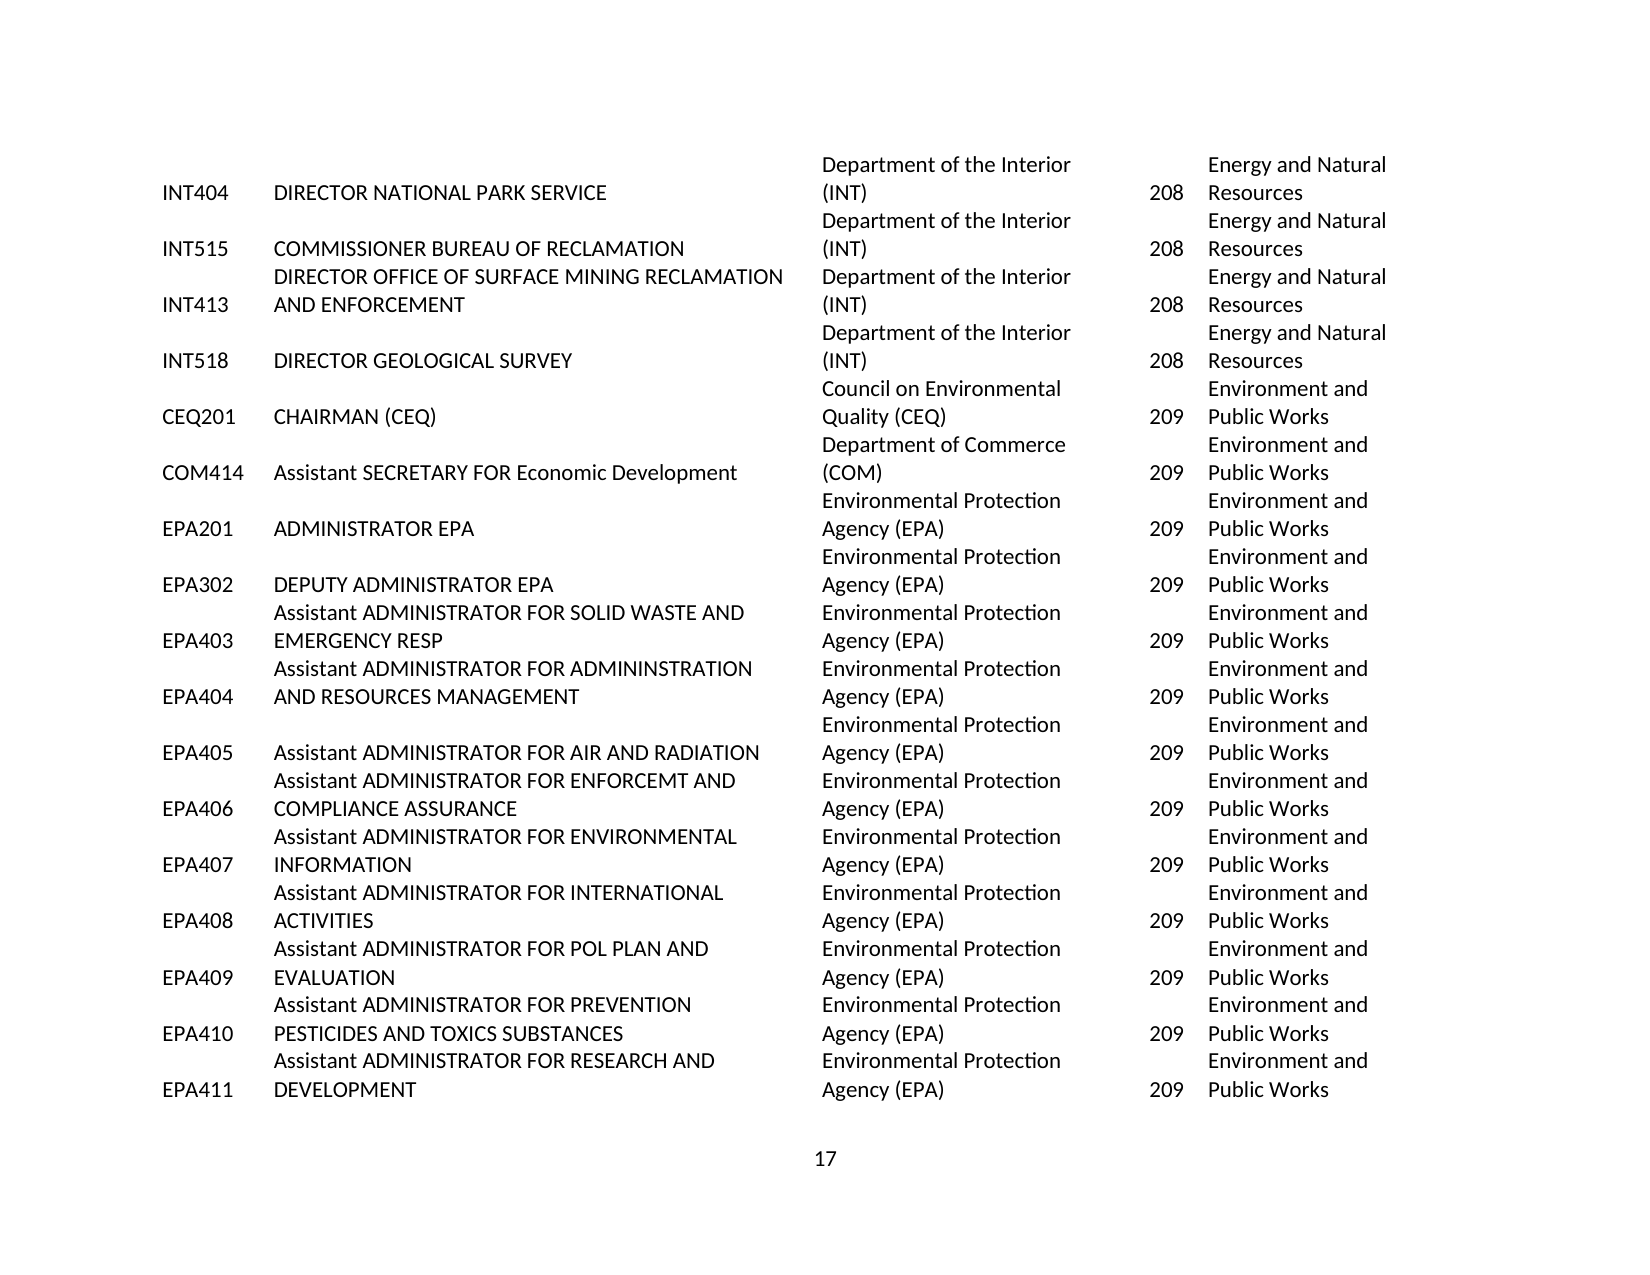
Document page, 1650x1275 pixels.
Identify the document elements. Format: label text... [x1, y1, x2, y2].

table_cell Environment and Public Works [1196, 823, 1419, 878]
table_cell EPA405 [150, 710, 261, 766]
table_cell COM414 [150, 430, 261, 486]
table_cell 209 [1098, 879, 1196, 934]
table_cell Environment and Public Works [1196, 766, 1419, 822]
table_cell 209 [1098, 598, 1196, 654]
table_cell 209 [1098, 710, 1196, 766]
table_cell DIRECTOR GEOLOGICAL SURVEY [261, 318, 810, 374]
table_cell 209 [1098, 486, 1196, 542]
table_cell Assistant ADMINISTRATOR FOR POL PLAN AND EVALUATION [261, 935, 810, 991]
table_cell Council on Environmental Quality (CEQ) [810, 374, 1098, 430]
table_cell Environment and Public Works [1196, 486, 1419, 542]
table_cell Department of Commerce (COM) [810, 430, 1098, 486]
table_cell Department of the Interior (INT) [810, 318, 1098, 374]
table_cell Environmental Protection Agency (EPA) [810, 879, 1098, 934]
table_cell 209 [1098, 991, 1196, 1047]
table_cell EPA409 [150, 935, 261, 991]
table_cell 208 [1098, 150, 1196, 206]
table_cell EPA403 [150, 598, 261, 654]
table_cell 209 [1098, 1047, 1196, 1103]
table_cell EPA201 [150, 486, 261, 542]
table_cell Environment and Public Works [1196, 598, 1419, 654]
table_cell Environment and Public Works [1196, 935, 1419, 991]
table_cell Assistant ADMINISTRATOR FOR PREVENTION PESTICIDES AND TOXICS SUBSTANCES [261, 991, 810, 1047]
table_cell Environment and Public Works [1196, 542, 1419, 598]
table_cell Environmental Protection Agency (EPA) [810, 654, 1098, 710]
table_cell Assistant ADMINISTRATOR FOR ENVIRONMENTAL INFORMATION [261, 823, 810, 878]
table_cell Assistant ADMINISTRATOR FOR SOLID WASTE AND EMERGENCY RESP [261, 598, 810, 654]
table_cell 209 [1098, 766, 1196, 822]
table_cell DIRECTOR NATIONAL PARK SERVICE [261, 150, 810, 206]
table_cell EPA410 [150, 991, 261, 1047]
table_cell Energy and Natural Resources [1196, 262, 1419, 318]
table_cell 208 [1098, 318, 1196, 374]
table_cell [1196, 1047, 1419, 1103]
table_cell EPA404 [150, 654, 261, 710]
table_cell Environmental Protection Agency (EPA) [810, 991, 1098, 1047]
table_cell DEPUTY ADMINISTRATOR EPA [261, 542, 810, 598]
table_cell INT518 [150, 318, 261, 374]
table_cell Environment and Public Works [1196, 654, 1419, 710]
table_cell INT515 [150, 206, 261, 262]
table_cell DIRECTOR OFFICE OF SURFACE MINING RECLAMATION AND ENFORCEMENT [261, 262, 810, 318]
table_cell Assistant ADMINISTRATOR FOR RESEARCH AND DEVELOPMENT [261, 1047, 810, 1103]
table_cell Environment and Public Works [1196, 991, 1419, 1047]
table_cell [810, 1047, 1098, 1103]
table_cell Environmental Protection Agency (EPA) [810, 542, 1098, 598]
table_cell INT413 [150, 262, 261, 318]
table_cell CHAIRMAN (CEQ) [261, 374, 810, 430]
table_cell 209 [1098, 542, 1196, 598]
table_cell Energy and Natural Resources [1196, 318, 1419, 374]
table_cell Environment and Public Works [1196, 374, 1419, 430]
table_cell Assistant ADMINISTRATOR FOR ENFORCEMT AND COMPLIANCE ASSURANCE [261, 766, 810, 822]
table_cell 209 [1098, 935, 1196, 991]
table_cell Assistant ADMINISTRATOR FOR INTERNATIONAL ACTIVITIES [261, 879, 810, 934]
table_cell EPA302 [150, 542, 261, 598]
table_cell ADMINISTRATOR EPA [261, 486, 810, 542]
table_cell 209 [1098, 823, 1196, 878]
table_cell Environment and Public Works [1196, 430, 1419, 486]
table_cell Assistant ADMINISTRATOR FOR ADMININSTRATION AND RESOURCES MANAGEMENT [261, 654, 810, 710]
table_cell 208 [1098, 206, 1196, 262]
table_cell EPA411 [150, 1047, 261, 1103]
table_cell Environmental Protection Agency (EPA) [810, 823, 1098, 878]
table_cell INT404 [150, 150, 261, 206]
table_cell CEQ201 [150, 374, 261, 430]
table_cell Assistant SECRETARY FOR Economic Development [261, 430, 810, 486]
table_cell Environmental Protection Agency (EPA) [810, 486, 1098, 542]
table_cell Energy and Natural Resources [1196, 206, 1419, 262]
table_cell Environmental Protection Agency (EPA) [810, 766, 1098, 822]
table_cell EPA408 [150, 879, 261, 934]
table_cell 209 [1098, 374, 1196, 430]
table_cell Department of the Interior (INT) [810, 206, 1098, 262]
table_cell EPA406 [150, 766, 261, 822]
table_cell Environmental Protection Agency (EPA) [810, 710, 1098, 766]
table_cell 209 [1098, 654, 1196, 710]
table_cell Assistant ADMINISTRATOR FOR AIR AND RADIATION [261, 710, 810, 766]
table_cell 208 [1098, 262, 1196, 318]
table_cell Department of the Interior (INT) [810, 262, 1098, 318]
table_cell Environmental Protection Agency (EPA) [810, 598, 1098, 654]
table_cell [810, 150, 1098, 206]
table_cell COMMISSIONER BUREAU OF RECLAMATION [261, 206, 810, 262]
table_cell Environment and Public Works [1196, 710, 1419, 766]
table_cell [1196, 150, 1419, 206]
table_cell Environment and Public Works [1196, 879, 1419, 934]
table_cell Environmental Protection Agency (EPA) [810, 935, 1098, 991]
table_cell 209 [1098, 430, 1196, 486]
table_cell EPA407 [150, 823, 261, 878]
